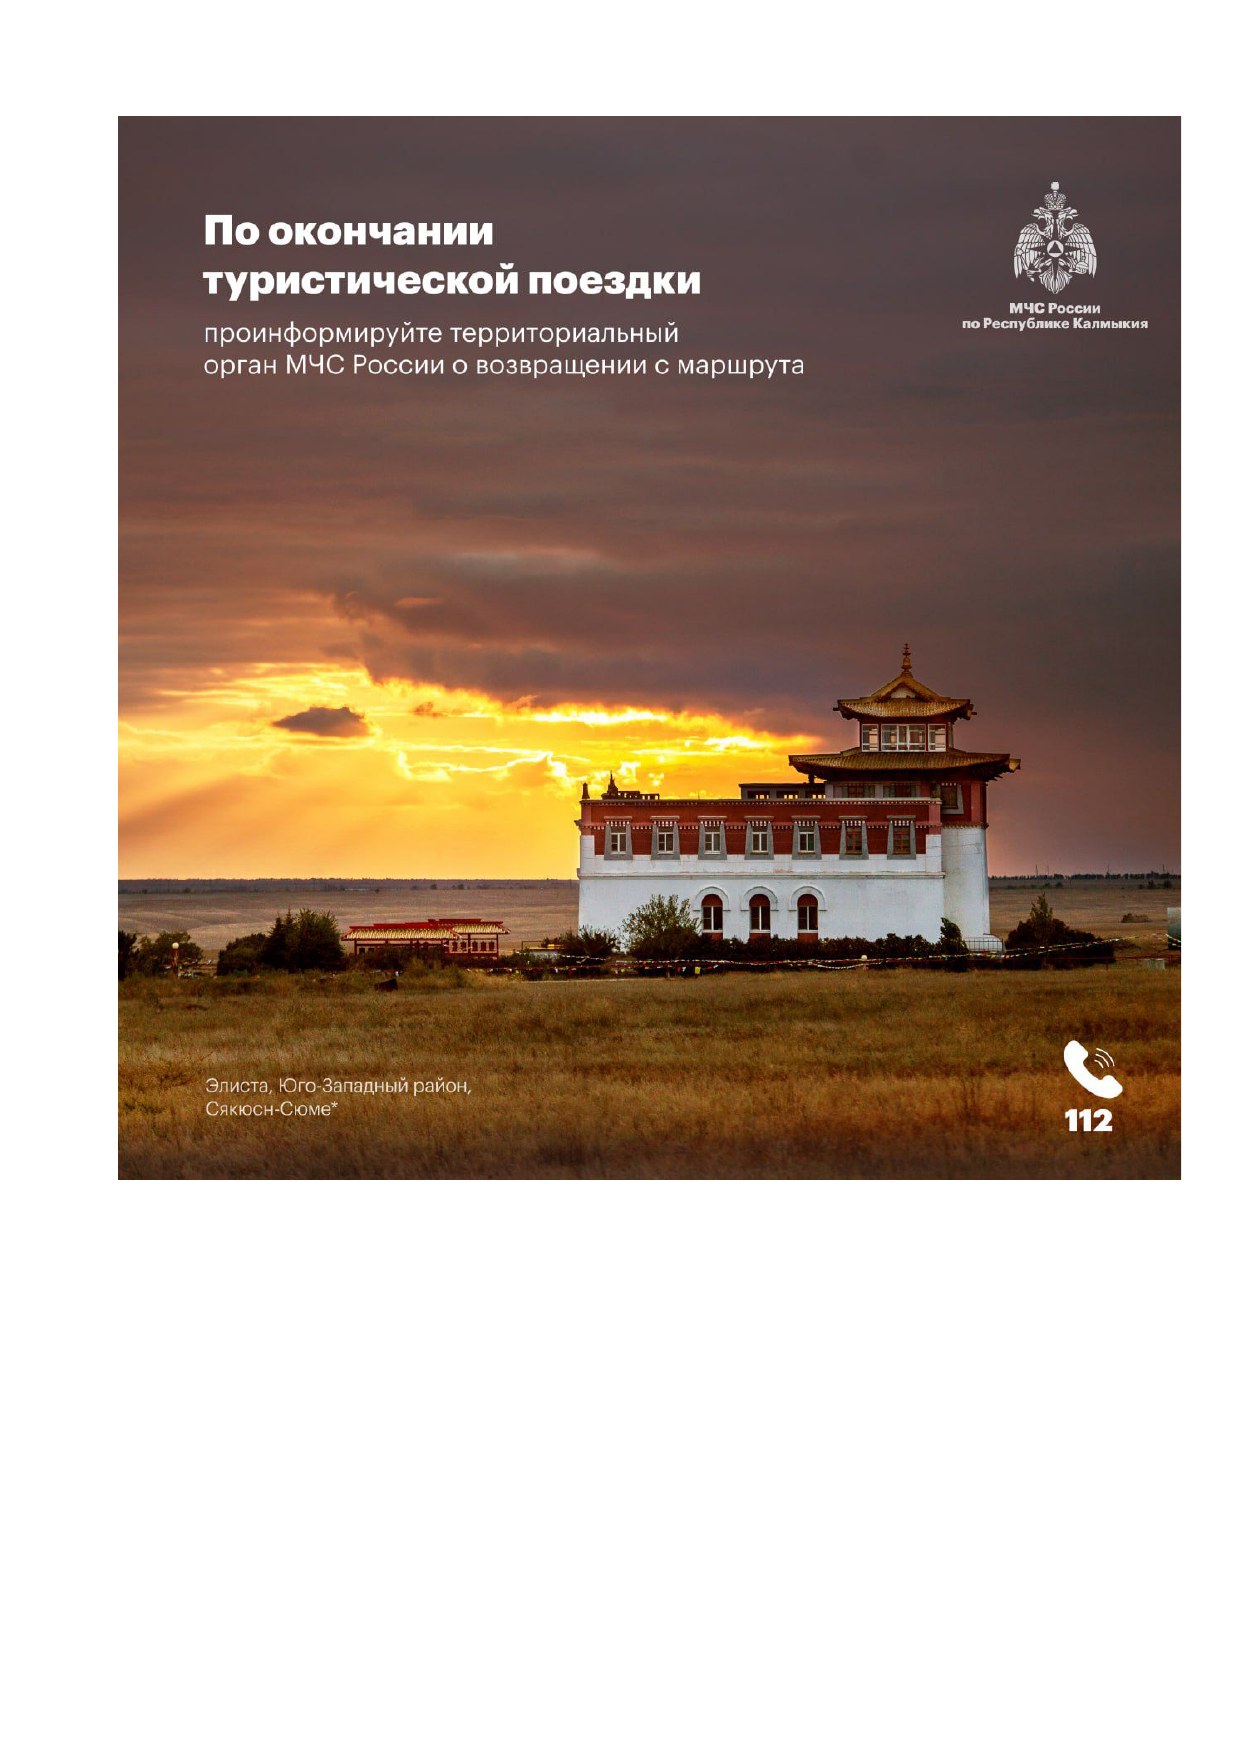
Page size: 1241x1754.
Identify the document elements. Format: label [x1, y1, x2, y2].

picture [118, 116, 1182, 1180]
